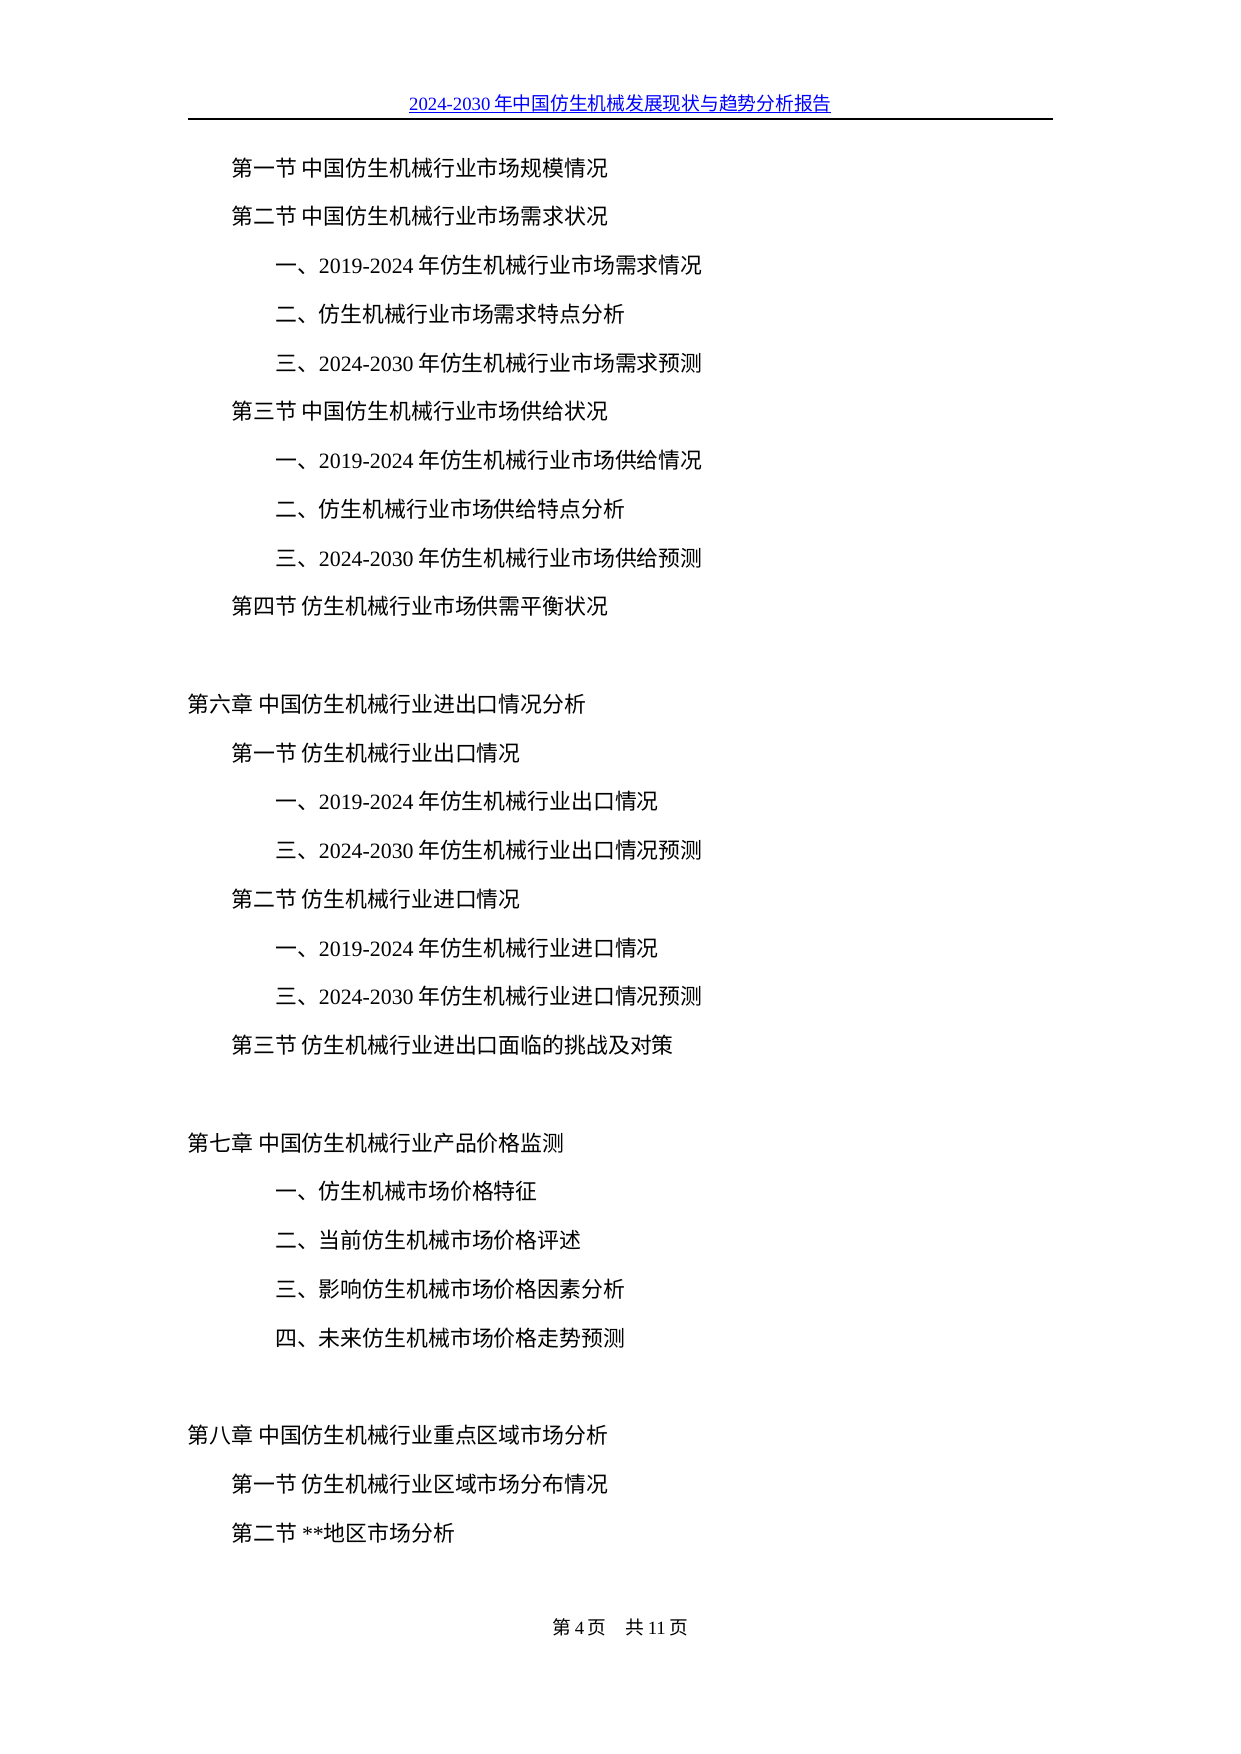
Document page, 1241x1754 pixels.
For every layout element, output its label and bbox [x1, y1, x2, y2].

text [187, 150, 1053, 1548]
